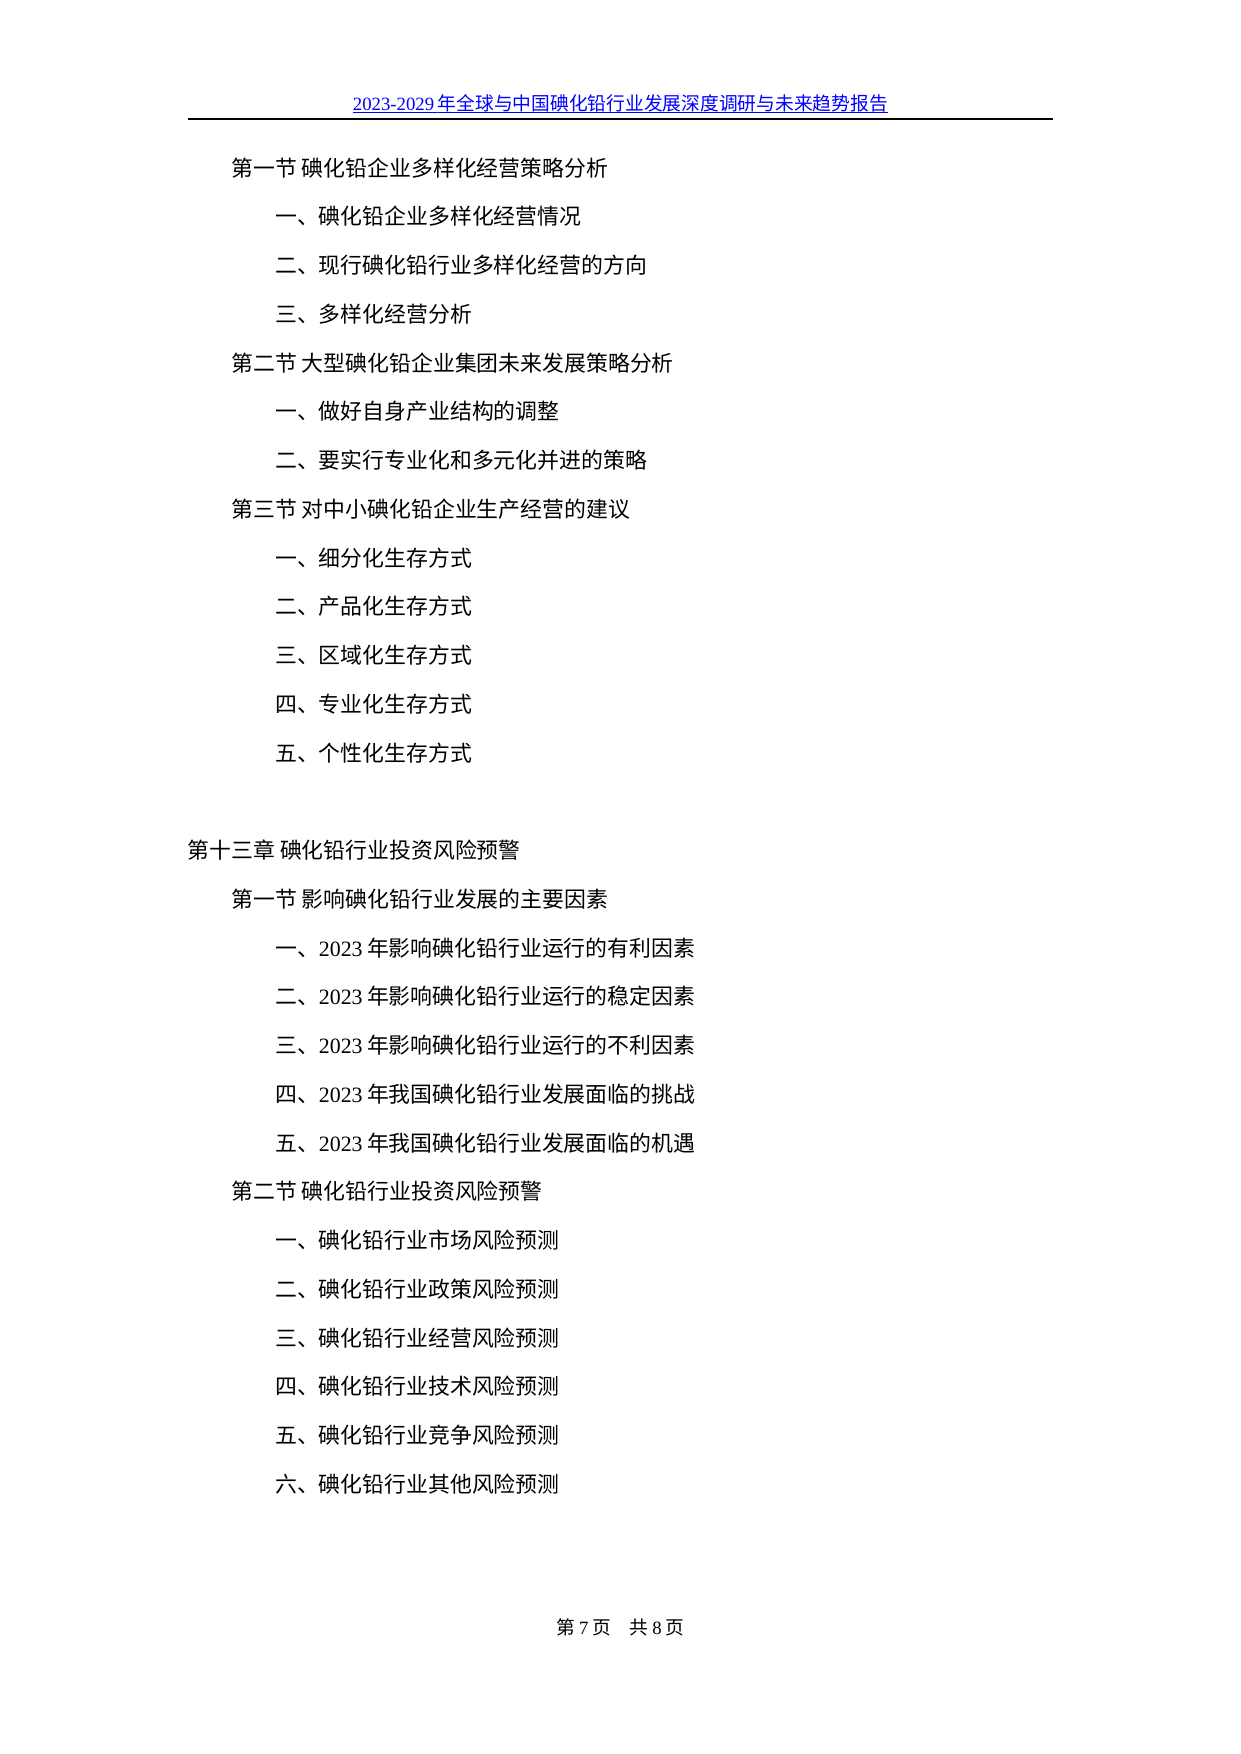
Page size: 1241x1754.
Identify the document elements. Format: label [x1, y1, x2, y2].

text [187, 150, 1053, 1499]
